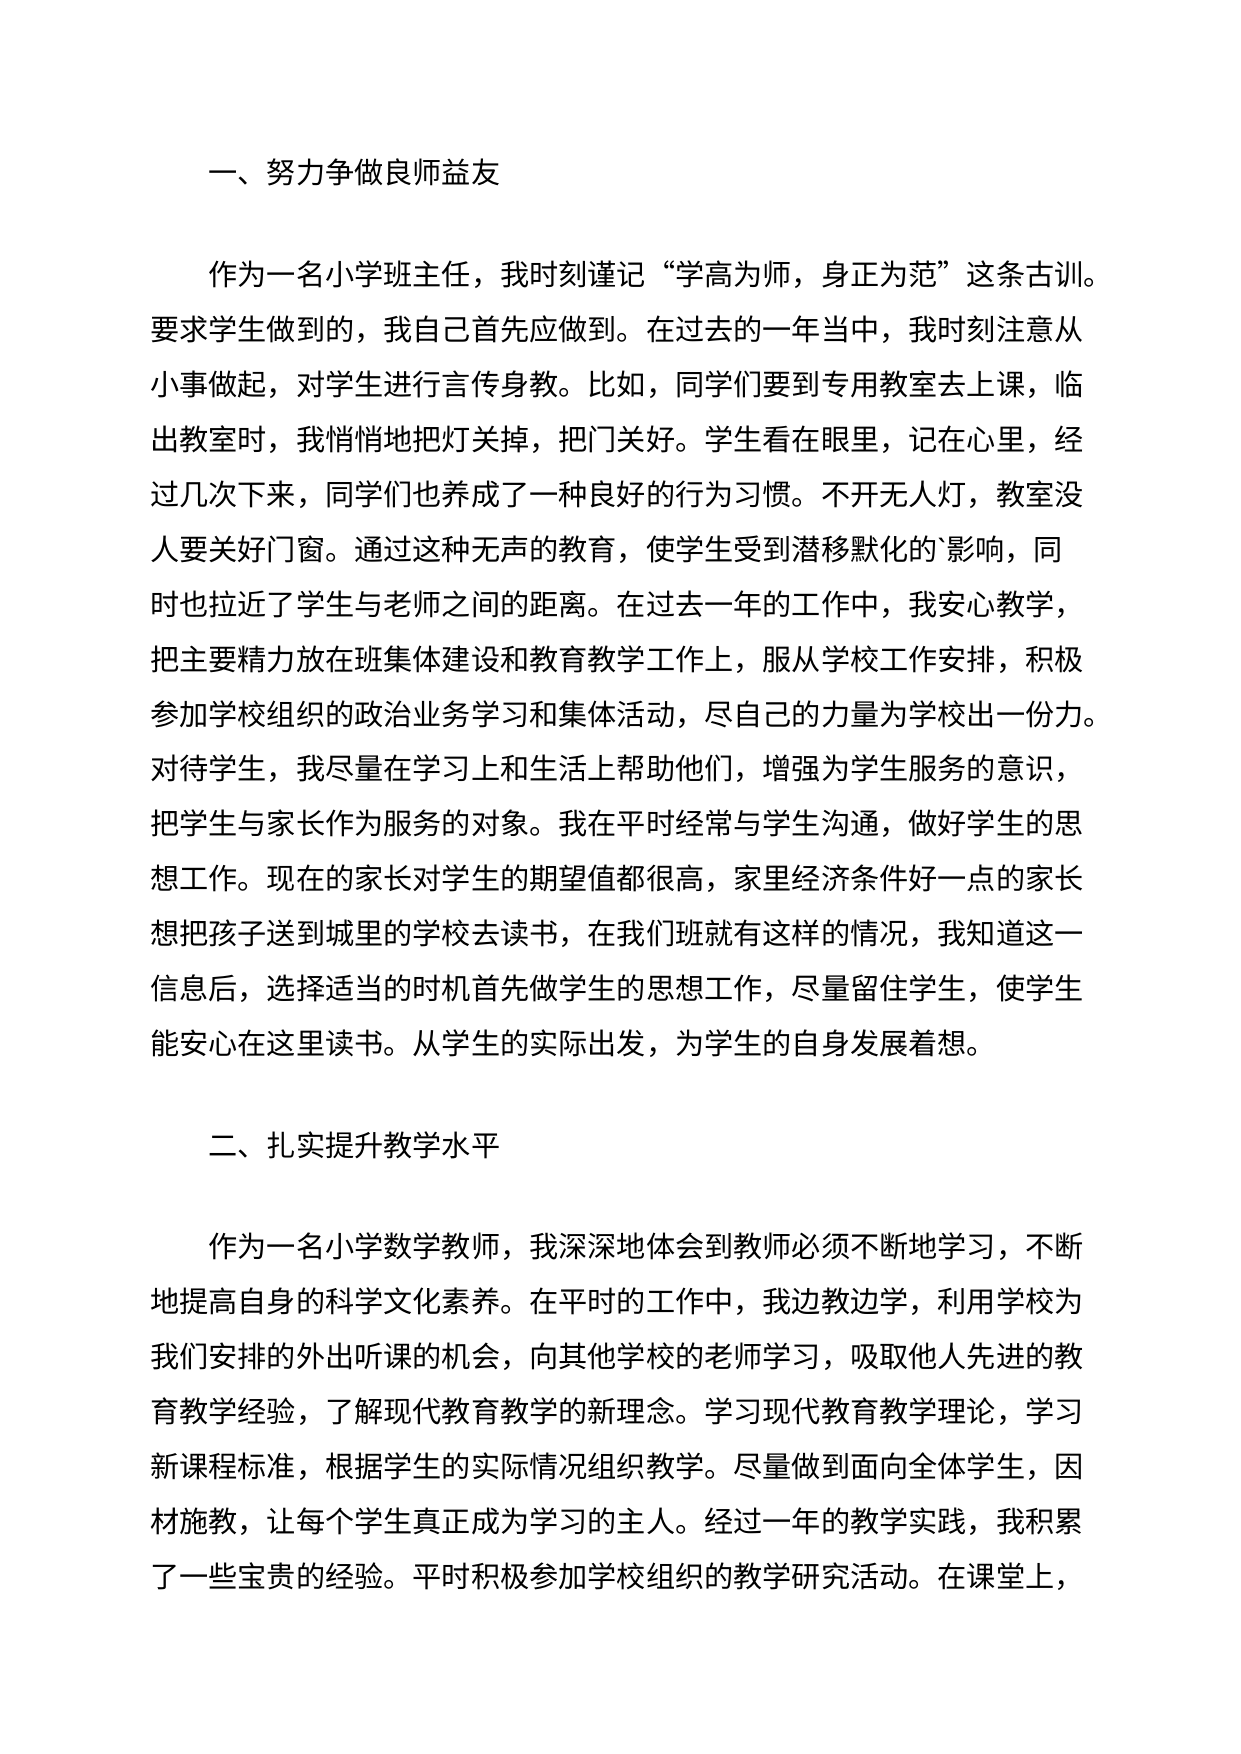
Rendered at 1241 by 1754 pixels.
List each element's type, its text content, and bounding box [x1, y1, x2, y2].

text 二、扎实提升教学水平 [150, 1122, 1090, 1164]
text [150, 1224, 1090, 1596]
text 作为一名小学班主任，我时刻谨记“学高为师，身正为范”这条古训。要求学生做到的，我自己首先应做到。在过去的一年当中，我时刻注意从小事做起，对学生进行言传身教。比如，同学们要到专用教室去上课，临出教室时，我悄悄地把灯关掉，把门关好。学生看在眼里，记在心里，经过几次下来，同学们也养成了一种良好的行为习惯。不开无人灯，教室没人要关好门窗。通过这种无声的教育，使学生受到潜移默化的`影响，同时也拉近了学生与老师之间的距离。在过去一年的工作中，我安心教学，把主要精力放在班集体建设和教育教学工作上，服从学校工作安排，积极参加学校组织的政治业务学习和集体活动，尽自己的力量为学校出一份力。对待学生，我尽量在学习上和生活上帮助他们，增强为学生服务的意识，把学生与家长作为服务的对象。我在平时经常与学生沟通，做好学生的思想工作。现在的家长对学生的期望值都很高，家里经济条件好一点的家长想把孩子送到城里的学校去读书，在我们班就有这样的情况，我知道这一信息后，选择适当的时机首先做学生的思想工作，尽量留住学生，使学生能安心在这里读书。从学生的实际出发，为学生的自身发展着想。 [150, 252, 1090, 1063]
text 一、努力争做良师益友 [150, 150, 1090, 192]
